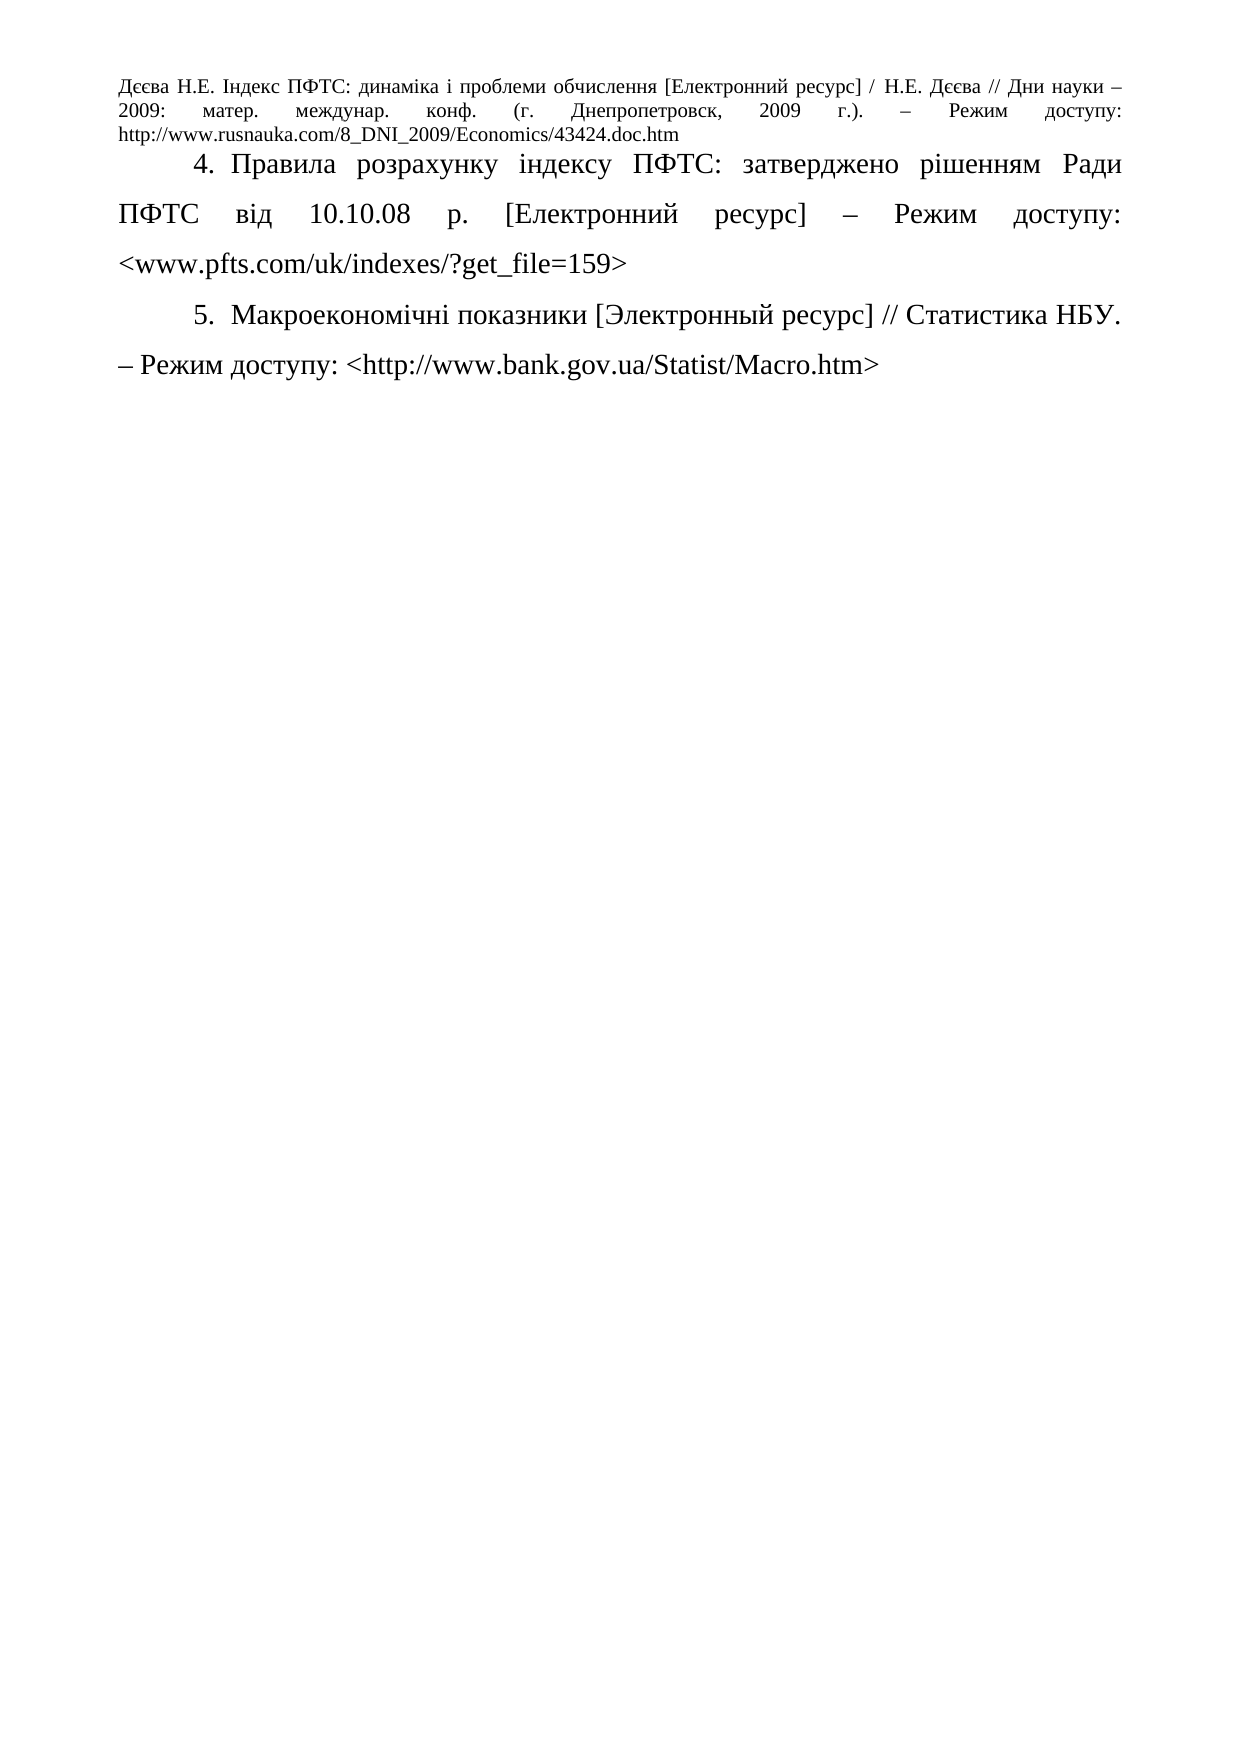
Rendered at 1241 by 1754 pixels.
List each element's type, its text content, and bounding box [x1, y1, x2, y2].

list Макроекономічні показники [Электронный ресурс] // Статистика НБУ. – Режим доступу: <http://www.bank.gov.ua/Statist/Macro.htm> [118, 297, 1122, 381]
list Правила розрахунку індексу ПФТС: затверджено рішенням Ради ПФТС від 10.10.08 р. [Електронний ресурс] – Режим доступу: <www.pfts.com/uk/indexes/?get_file=159> [118, 146, 1122, 280]
